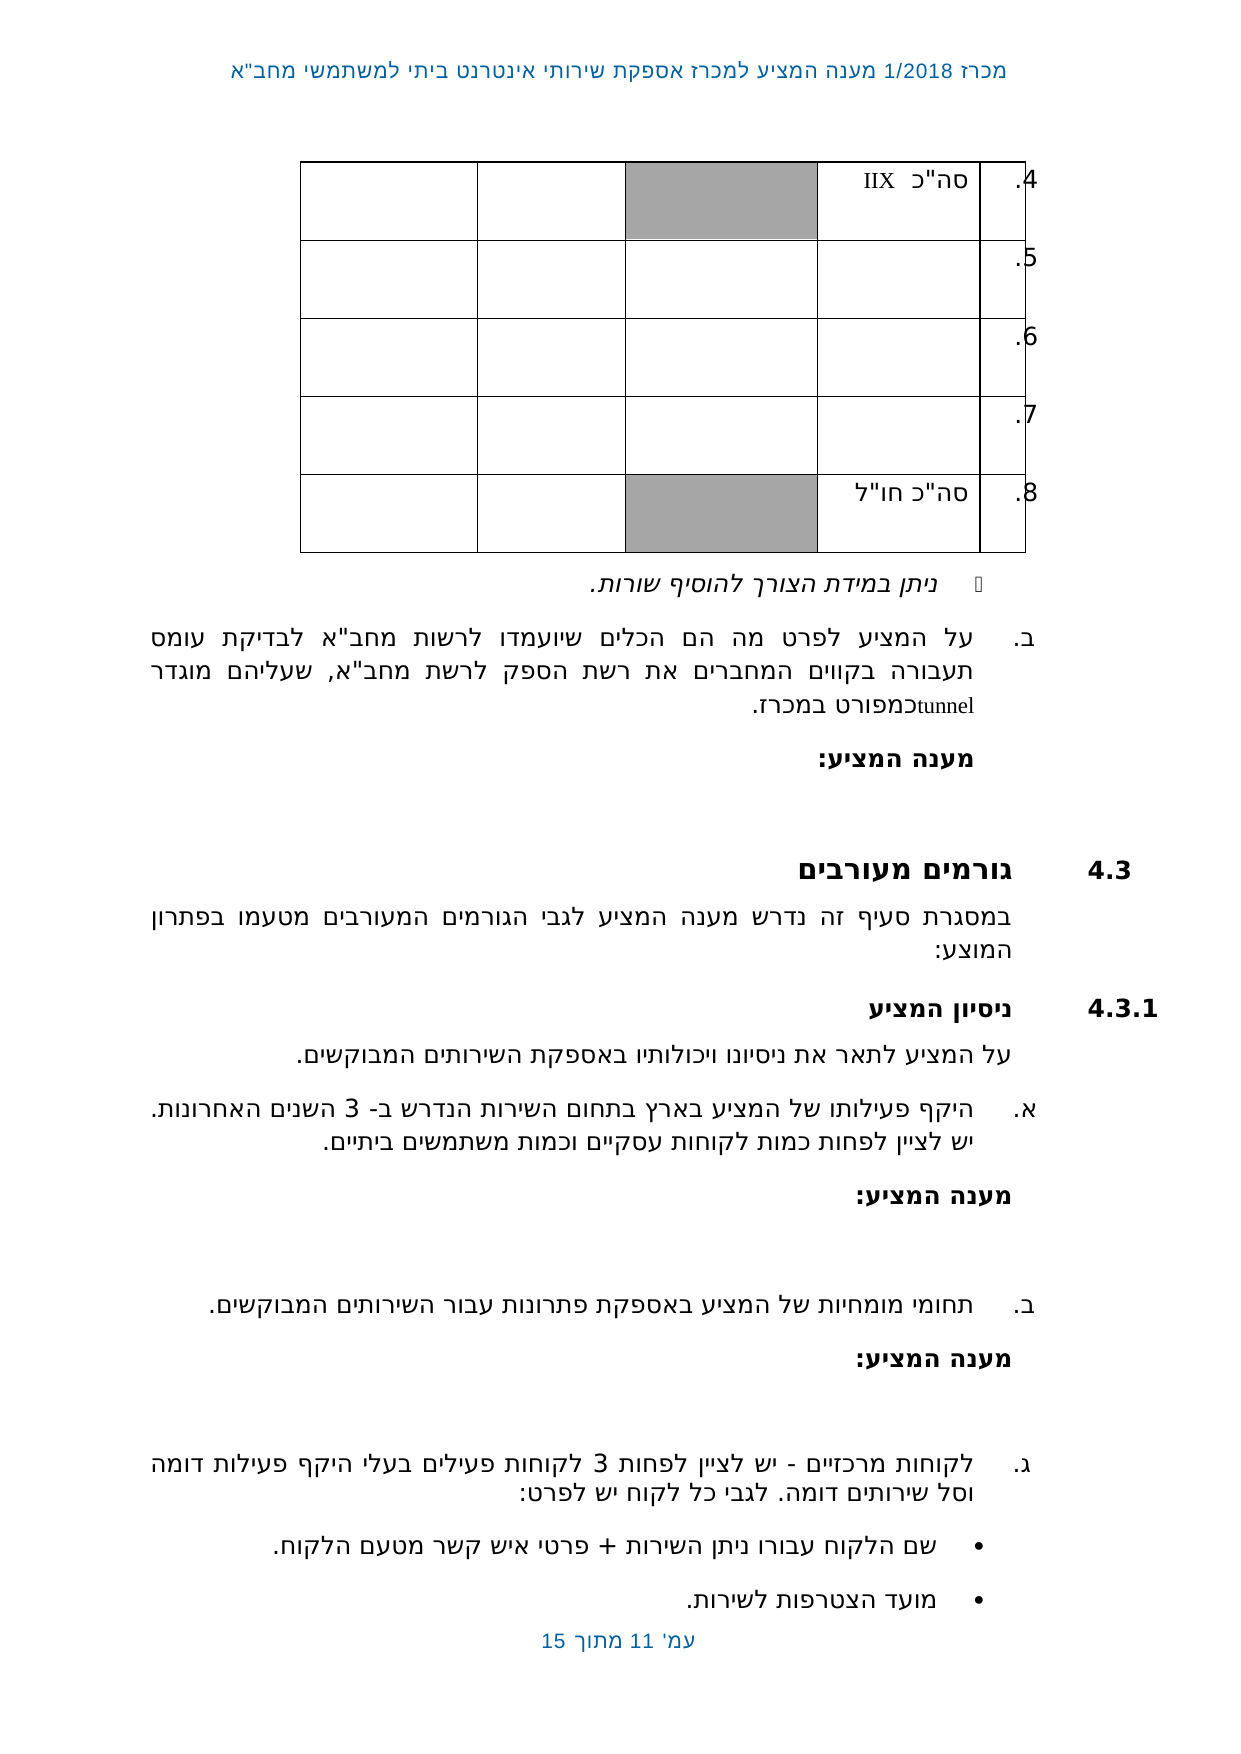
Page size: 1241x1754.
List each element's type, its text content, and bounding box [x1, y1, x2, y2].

table_cell [981, 163, 1025, 239]
table_cell [478, 241, 625, 318]
table_cell סה"כ חו"ל [818, 475, 979, 552]
list מענה המציע: [150, 1178, 1012, 1211]
table_cell סה"כ IIX [818, 163, 979, 239]
table_cell [478, 397, 625, 474]
table_cell [478, 163, 625, 239]
subtitle ניסיון המציע [150, 991, 1087, 1024]
table_cell [626, 397, 817, 474]
table_cell [981, 475, 1025, 552]
table_cell [818, 397, 979, 474]
text ניתן במידת הצורך להוסיף שורות. [150, 566, 975, 599]
list שם הלקוח עבורו ניתן השירות + פרטי איש קשר מטעם הלקוח. [150, 1528, 975, 1561]
text במסגרת סעיף זה נדרש מענה המציע לגבי הגורמים המעורבים מטעמו בפתרון המוצע: [150, 899, 1012, 966]
table_cell [301, 475, 477, 552]
table_cell [818, 319, 979, 396]
list תחומי מומחיות של המציע באספקת פתרונות עבור השירותים המבוקשים. [150, 1286, 1012, 1320]
table_cell [626, 475, 817, 552]
list היקף פעילותו של המציע בארץ בתחום השירות הנדרש ב- 3 השנים האחרונות. יש לציין לפחות כמות לקוחות עסקיים וכמות משתמשים ביתיים. [150, 1091, 1012, 1157]
table_cell [301, 397, 477, 474]
table_cell [981, 241, 1025, 318]
list לקוחות מרכזיים - יש לציין לפחות 3 לקוחות פעילים בעלי היקף פעילות דומה וסל שירותים דומה. לגבי כל לקוח יש לפרט: [150, 1449, 1012, 1507]
text מענה המציע: [150, 741, 975, 774]
list על המציע לפרט מה הם הכלים שיועמדו לרשות מחב"א לבדיקת עומס תעבורה בקווים המחברים את רשת הספק לרשת מחב"א, שעליהם מוגדר tunnelכמפורט במכרז. [150, 620, 1012, 720]
table_cell [301, 241, 477, 318]
list מועד הצטרפות לשירות. [150, 1582, 975, 1616]
table_cell [626, 163, 817, 239]
table_cell [981, 397, 1025, 474]
list מענה המציע: [150, 1341, 1012, 1374]
table_cell [626, 241, 817, 318]
text על המציע לתאר את ניסיונו ויכולותיו באספקת השירותים המבוקשים. [150, 1036, 1012, 1070]
table_cell [478, 319, 625, 396]
table_cell [981, 319, 1025, 396]
table_cell [818, 241, 979, 318]
table_cell [301, 319, 477, 396]
table_cell [478, 475, 625, 552]
table_cell [626, 319, 817, 396]
table_cell [301, 163, 477, 239]
subtitle גורמים מעורבים [150, 853, 1087, 886]
